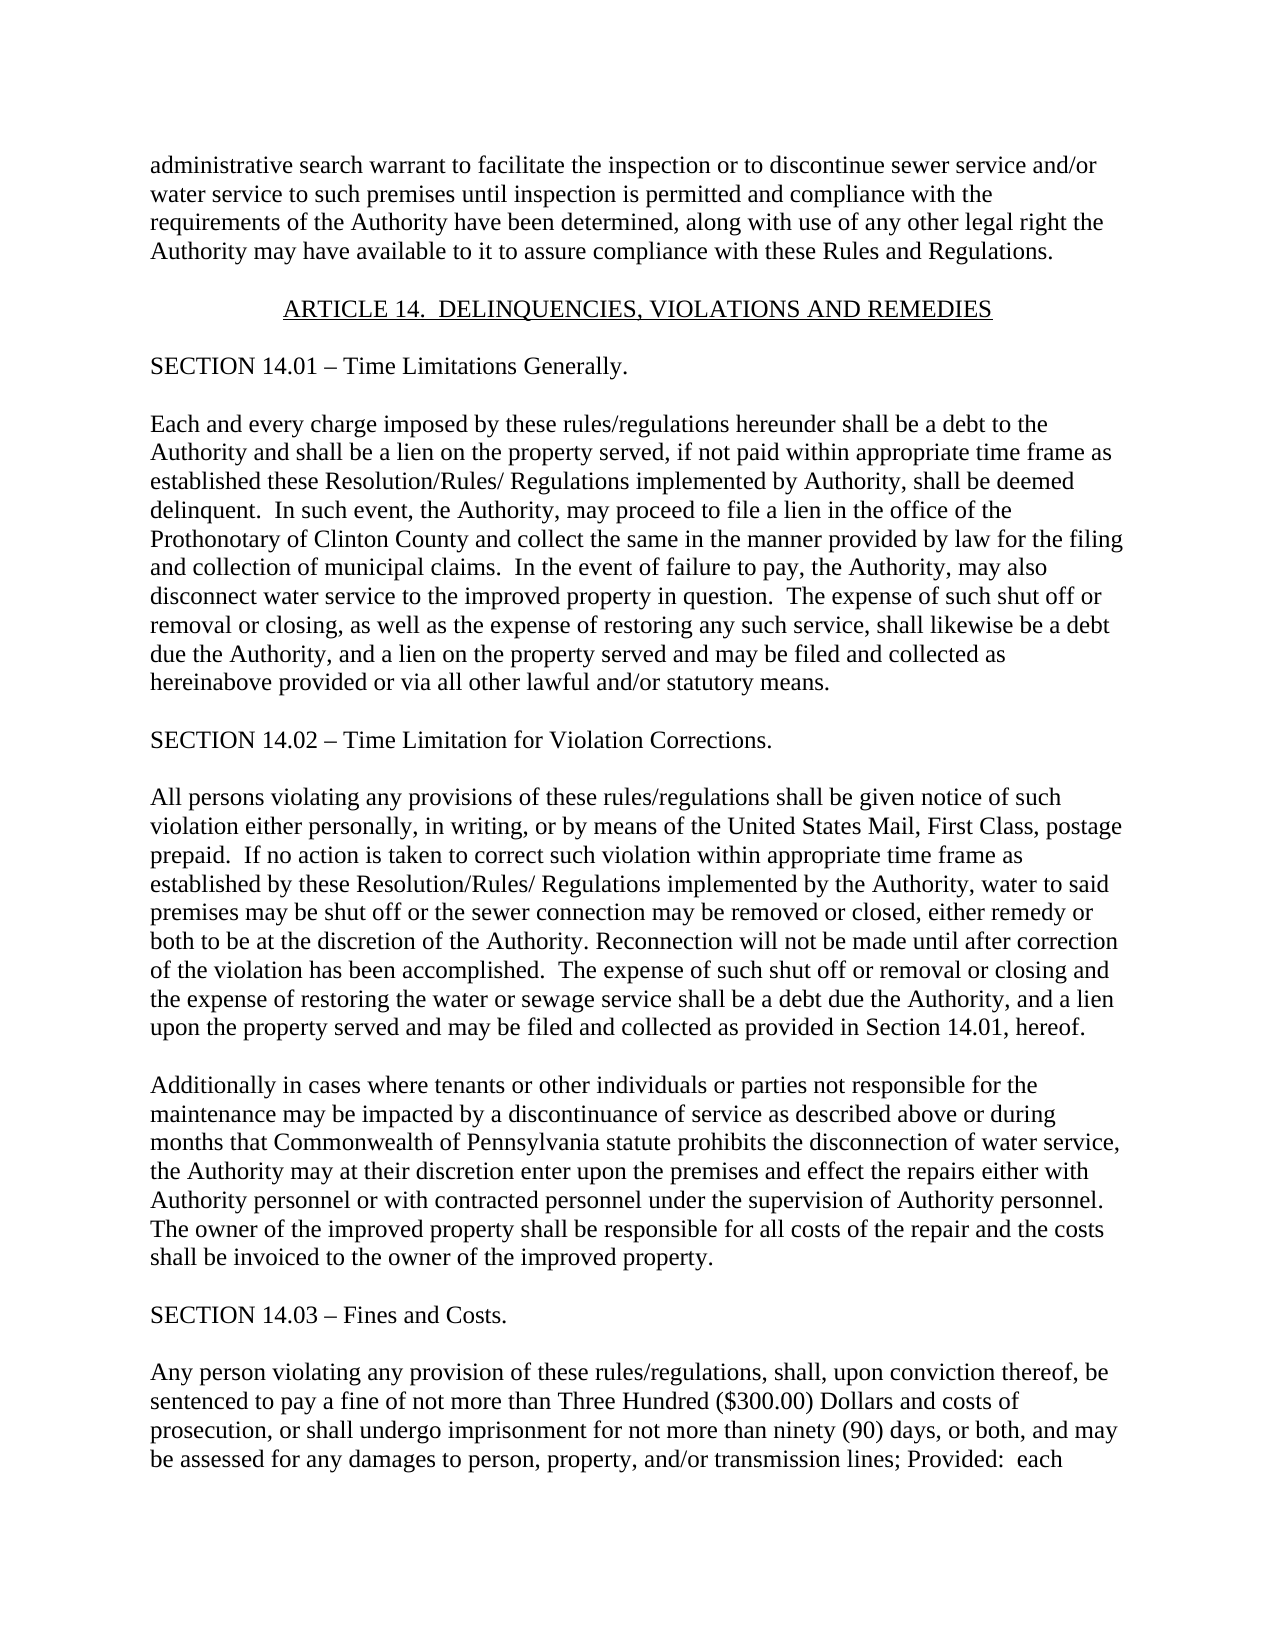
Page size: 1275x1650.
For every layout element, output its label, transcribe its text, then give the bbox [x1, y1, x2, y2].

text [150, 1357, 1125, 1472]
text SECTION 14.03 – Fines and Costs. [150, 1300, 1125, 1329]
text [150, 150, 1125, 265]
text Additionally in cases where tenants or other individuals or parties not responsible for the maintenance may be impacted by a discontinuance of service as described above or during months that Commonwealth of Pennsylvania statute prohibits the disconnection of water service, the Authority may at their discretion enter upon the premises and effect the repairs either with Authority personnel or with contracted personnel under the supervision of Authority personnel. The owner of the improved property shall be responsible for all costs of the repair and the costs shall be invoiced to the owner of the improved property. [150, 1070, 1125, 1271]
text SECTION 14.02 – Time Limitation for Violation Corrections. [150, 725, 1125, 754]
subtitle ARTICLE 14. DELINQUENCIES, VIOLATIONS AND REMEDIES [150, 294, 1125, 322]
text Each and every charge imposed by these rules/regulations hereunder shall be a debt to the Authority and shall be a lien on the property served, if not paid within appropriate time frame as established these Resolution/Rules/ Regulations implemented by Authority, shall be deemed delinquent. In such event, the Authority, may proceed to file a lien in the office of the Prothonotary of Clinton County and collect the same in the manner provided by law for the filing and collection of municipal claims. In the event of failure to pay, the Authority, may also disconnect water service to the improved property in question. The expense of such shut off or removal or closing, as well as the expense of restoring any such service, shall likewise be a debt due the Authority, and a lien on the property served and may be filed and collected as hereinabove provided or via all other lawful and/or statutory means. [150, 409, 1125, 696]
text All persons violating any provisions of these rules/regulations shall be given notice of such violation either personally, in writing, or by means of the United States Mail, First Class, postage prepaid. If no action is taken to correct such violation within appropriate time frame as established by these Resolution/Rules/ Regulations implemented by the Authority, water to said premises may be shut off or the sewer connection may be removed or closed, either remedy or both to be at the discretion of the Authority. Reconnection will not be made until after correction of the violation has been accomplished. The expense of such shut off or removal or closing and the expense of restoring the water or sewage service shall be a debt due the Authority, and a lien upon the property served and may be filed and collected as provided in Section 14.01, hereof. [150, 782, 1125, 1041]
text SECTION 14.01 – Time Limitations Generally. [150, 351, 1125, 380]
